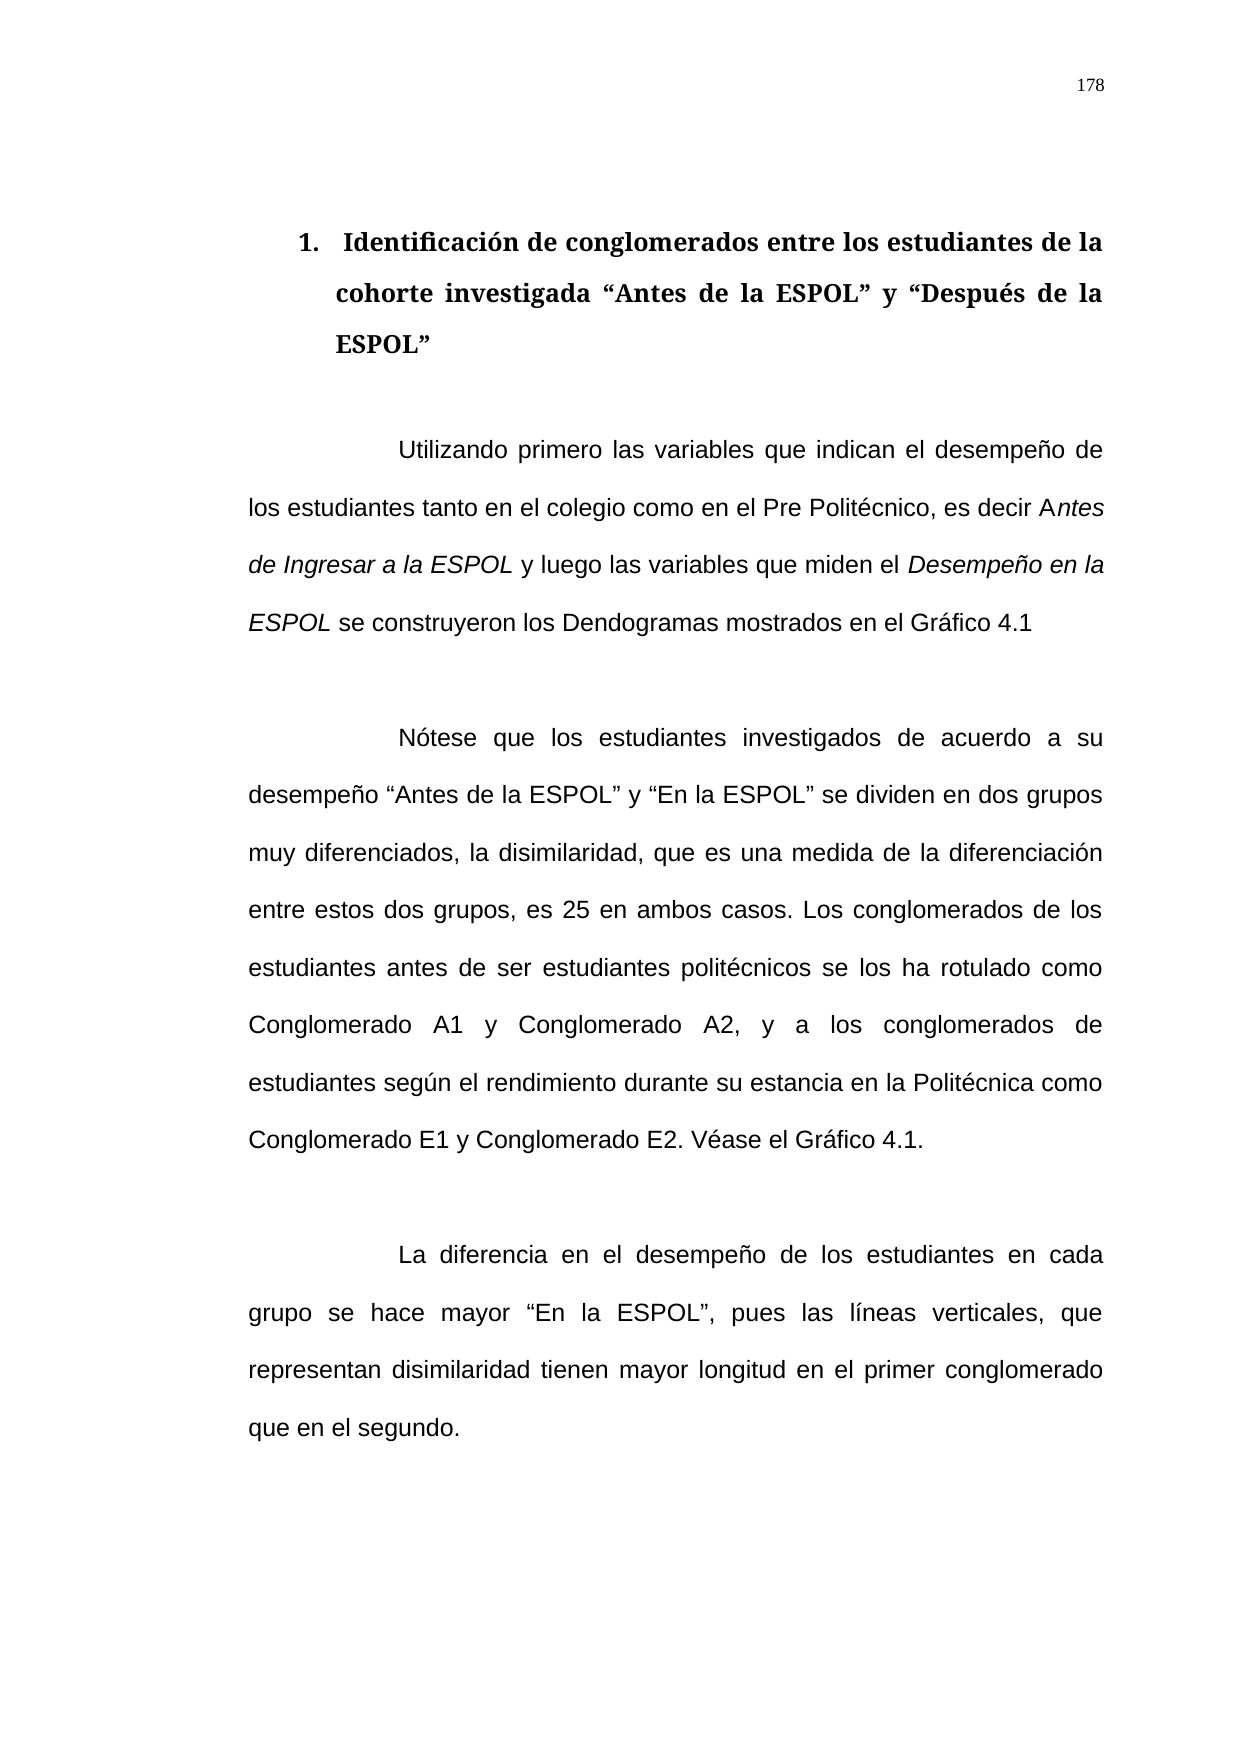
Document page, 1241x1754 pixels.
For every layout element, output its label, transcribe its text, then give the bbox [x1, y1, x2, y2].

text La diferencia en el desempeño de los estudiantes en cada grupo se hace mayor “En la ESPOL”, pues las líneas verticales, que representan disimilaridad tienen mayor longitud en el primer conglomerado que en el segundo. [248, 1240, 1104, 1441]
list Identificación de conglomerados entre los estudiantes de la cohorte investigada “Antes de la ESPOL” y “Después de la ESPOL” [298, 224, 1104, 361]
text Nótese que los estudiantes investigados de acuerdo a su desempeño “Antes de la ESPOL” y “En la ESPOL” se dividen en dos grupos muy diferenciados, la disimilaridad, que es una medida de la diferenciación entre estos dos grupos, es 25 en ambos casos. Los conglomerados de los estudiantes antes de ser estudiantes politécnicos se los ha rotulado como Conglomerado A1 y Conglomerado A2, y a los conglomerados de estudiantes según el rendimiento durante su estancia en la Politécnica como Conglomerado E1 y Conglomerado E2. Véase el Gráfico 4.1. [248, 723, 1104, 1154]
text Utilizando primero las variables que indican el desempeño de los estudiantes tanto en el colegio como en el Pre Politécnico, es decir Antes de Ingresar a la ESPOL y luego las variables que miden el Desempeño en la ESPOL se construyeron los Dendogramas mostrados en el Gráfico 4.1 [248, 435, 1104, 636]
